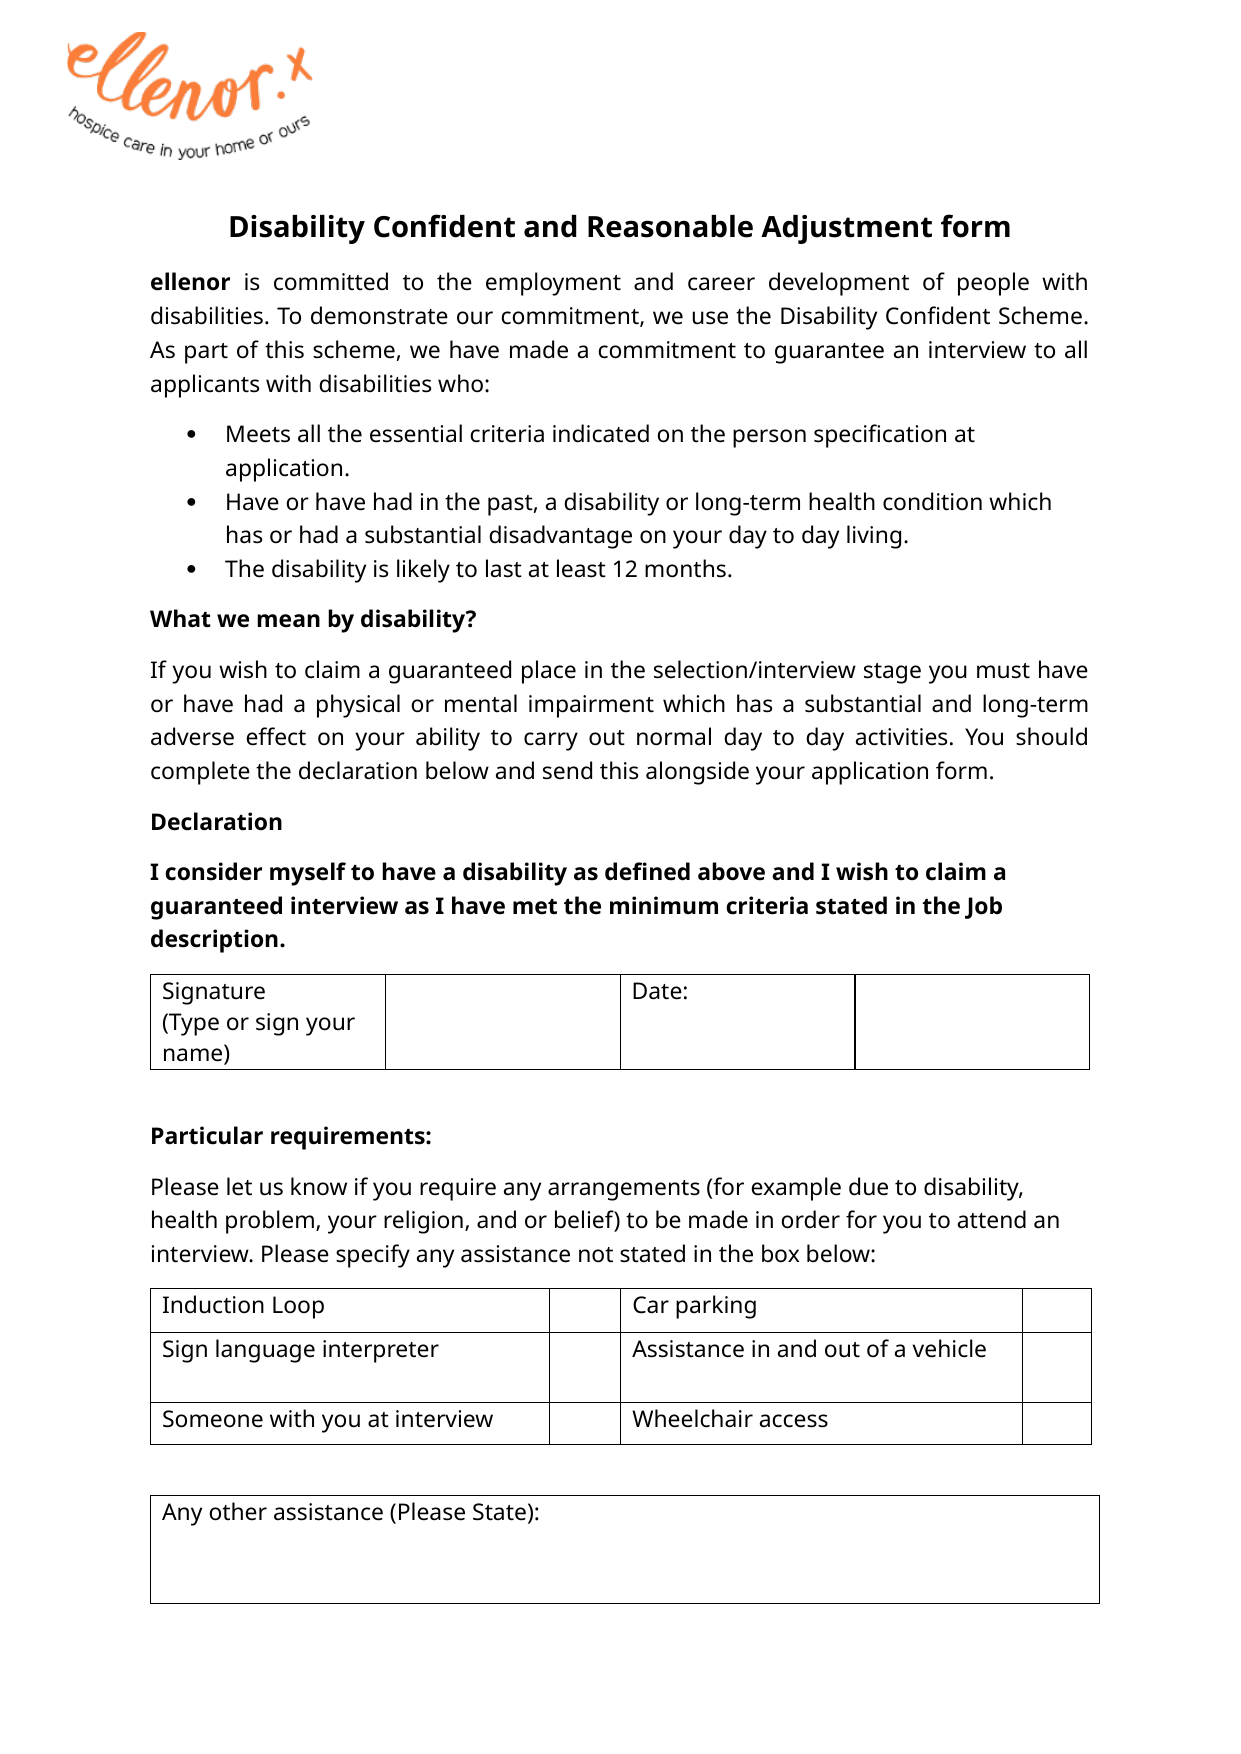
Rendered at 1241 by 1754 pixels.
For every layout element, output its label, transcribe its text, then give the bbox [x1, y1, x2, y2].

table_cell Assistance in and out of a vehicle [621, 1333, 1022, 1402]
text Particular requirements: [150, 1120, 1090, 1151]
table_cell [1023, 1403, 1091, 1443]
table_header [1023, 1289, 1091, 1332]
table_cell Wheelchair access [621, 1403, 1022, 1443]
table_header Date: [621, 975, 854, 1068]
table_header Signature (Type or sign your name) [151, 975, 385, 1068]
text Please let us know if you require any arrangements (for example due to disability, health problem, your religion, and or belief) to be made in order for you to attend an interview. Please specify any assistance not stated in the box below: [150, 1170, 1090, 1269]
text Declaration [150, 805, 1090, 837]
table_cell Someone with you at interview [151, 1403, 549, 1443]
table_cell Sign language interpreter [151, 1333, 549, 1402]
text What we mean by disability? [150, 603, 1090, 634]
table_header [550, 1289, 620, 1332]
text I consider myself to have a disability as defined above and I wish to claim a guaranteed interview as I have met the minimum criteria stated in the Job description. [150, 856, 1090, 954]
table_header Any other assistance (Please State): [151, 1496, 1099, 1603]
list Have or have had in the past, a disability or long-term health condition which has or had a substantial disadvantage on your day to day living. [187, 485, 1090, 550]
text ellenor is committed to the employment and career development of people with disabilities. To demonstrate our commitment, we use the Disability Confident Scheme. As part of this scheme, we have made a commitment to guarantee an interview to all applicants with disabilities who: [150, 266, 1090, 399]
table_header Induction Loop [151, 1289, 549, 1332]
table_header [386, 975, 620, 1068]
table_cell [1023, 1333, 1091, 1402]
text Disability Confident and Reasonable Adjustment form [150, 207, 1090, 246]
list The disability is likely to last at least 12 months. [187, 553, 1090, 584]
table_header Car parking [621, 1289, 1022, 1332]
list Meets all the essential criteria indicated on the person specification at application. [187, 418, 1090, 483]
text If you wish to claim a guaranteed place in the selection/interview stage you must have or have had a physical or mental impairment which has a substantial and long-term adverse effect on your ability to carry out normal day to day activities. You should complete the declaration below and send this alongside your application form. [150, 654, 1090, 786]
table_header [856, 975, 1089, 1068]
picture [67, 32, 313, 160]
table_cell [550, 1403, 620, 1443]
table_cell [550, 1333, 620, 1402]
